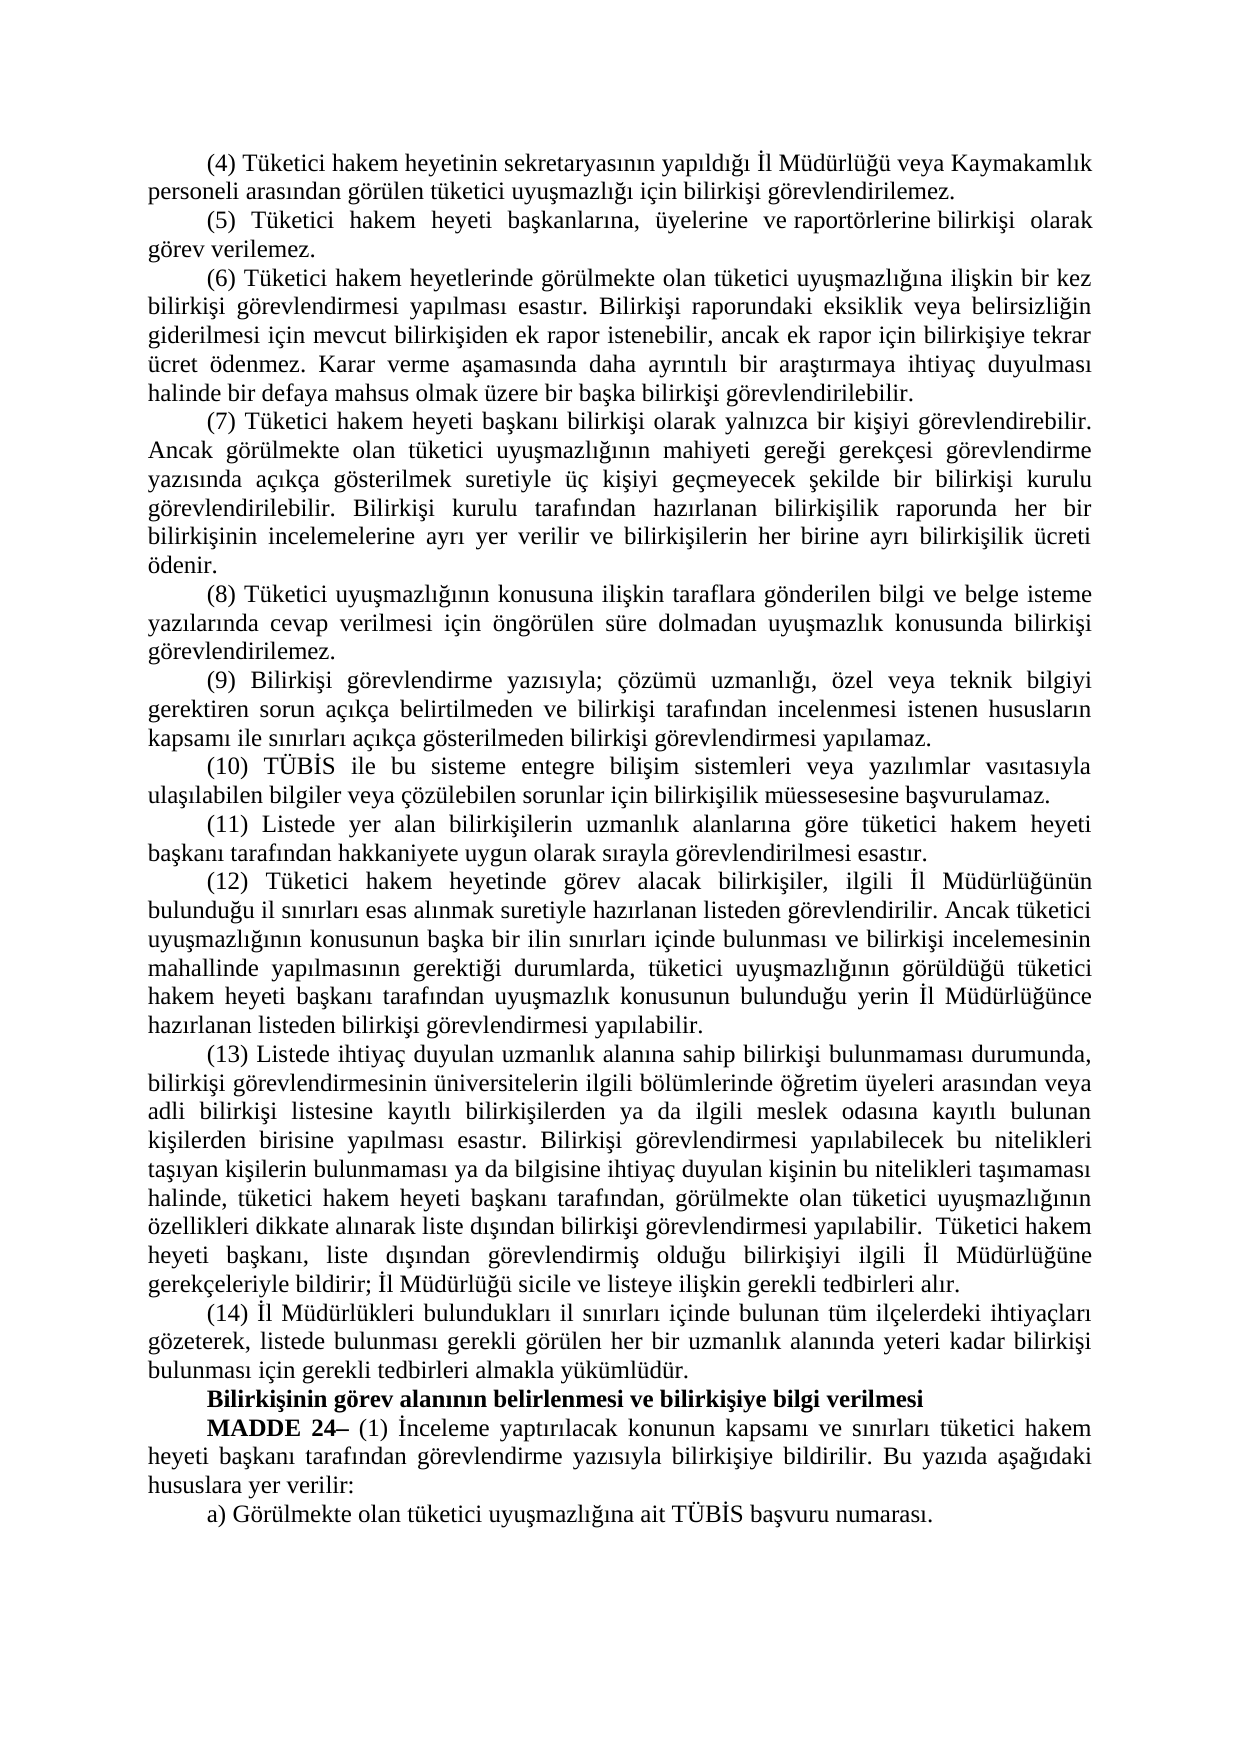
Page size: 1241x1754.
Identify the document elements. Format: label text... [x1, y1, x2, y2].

text (4) Tüketici hakem heyetinin sekretaryasının yapıldığı İl Müdürlüğü veya Kaymakamlık personeli arasından görülen tüketici uyuşmazlığı için bilirkişi görevlendirilemez. [148, 148, 1093, 205]
text Bilirkişinin görev alanının belirlenmesi ve bilirkişiye bilgi verilmesi [148, 1384, 1093, 1413]
text (12) Tüketici hakem heyetinde görev alacak bilirkişiler, ilgili İl Müdürlüğünün bulunduğu il sınırları esas alınmak suretiyle hazırlanan listeden görevlendirilir. Ancak tüketici uyuşmazlığının konusunun başka bir ilin sınırları içinde bulunması ve bilirkişi incelemesinin mahallinde yapılmasının gerektiği durumlarda, tüketici uyuşmazlığının görüldüğü tüketici hakem heyeti başkanı tarafından uyuşmazlık konusunun bulunduğu yerin İl Müdürlüğünce hazırlanan listeden bilirkişi görevlendirmesi yapılabilir. [148, 866, 1093, 1039]
text (6) Tüketici hakem heyetlerinde görülmekte olan tüketici uyuşmazlığına ilişkin bir kez bilirkişi görevlendirmesi yapılması esastır. Bilirkişi raporundaki eksiklik veya belirsizliğin giderilmesi için mevcut bilirkişiden ek rapor istenebilir, ancak ek rapor için bilirkişiye tekrar ücret ödenmez. Karar verme aşamasında daha ayrıntılı bir araştırmaya ihtiyaç duyulması halinde bir defaya mahsus olmak üzere bir başka bilirkişi görevlendirilebilir. [148, 263, 1093, 406]
text MADDE 24– (1) İnceleme yaptırılacak konunun kapsamı ve sınırları tüketici hakem heyeti başkanı tarafından görevlendirme yazısıyla bilirkişiye bildirilir. Bu yazıda aşağıdaki hususlara yer verilir: [148, 1413, 1093, 1499]
text (14) İl Müdürlükleri bulundukları il sınırları içinde bulunan tüm ilçelerdeki ihtiyaçları gözeterek, listede bulunması gerekli görülen her bir uzmanlık alanında yeteri kadar bilirkişi bulunması için gerekli tedbirleri almakla yükümlüdür. [148, 1298, 1093, 1384]
text (13) Listede ihtiyaç duyulan uzmanlık alanına sahip bilirkişi bulunmaması durumunda, bilirkişi görevlendirmesinin üniversitelerin ilgili bölümlerinde öğretim üyeleri arasından veya adli bilirkişi listesine kayıtlı bilirkişilerden ya da ilgili meslek odasına kayıtlı bulunan kişilerden birisine yapılması esastır. Bilirkişi görevlendirmesi yapılabilecek bu nitelikleri taşıyan kişilerin bulunmaması ya da bilgisine ihtiyaç duyulan kişinin bu nitelikleri taşımaması halinde, tüketici hakem heyeti başkanı tarafından, görülmekte olan tüketici uyuşmazlığının özellikleri dikkate alınarak liste dışından bilirkişi görevlendirmesi yapılabilir. Tüketici hakem heyeti başkanı, liste dışından görevlendirmiş olduğu bilirkişiyi ilgili İl Müdürlüğüne gerekçeleriyle bildirir; İl Müdürlüğü sicile ve listeye ilişkin gerekli tedbirleri alır. [148, 1039, 1093, 1298]
text (8) Tüketici uyuşmazlığının konusuna ilişkin taraflara gönderilen bilgi ve belge isteme yazılarında cevap verilmesi için öngörülen süre dolmadan uyuşmazlık konusunda bilirkişi görevlendirilemez. [148, 579, 1093, 665]
text (9) Bilirkişi görevlendirme yazısıyla; çözümü uzmanlığı, özel veya teknik bilgiyi gerektiren sorun açıkça belirtilmeden ve bilirkişi tarafından incelenmesi istenen hususların kapsamı ile sınırları açıkça gösterilmeden bilirkişi görevlendirmesi yapılamaz. [148, 665, 1093, 751]
text (7) Tüketici hakem heyeti başkanı bilirkişi olarak yalnızca bir kişiyi görevlendirebilir. Ancak görülmekte olan tüketici uyuşmazlığının mahiyeti gereği gerekçesi görevlendirme yazısında açıkça gösterilmek suretiyle üç kişiyi geçmeyecek şekilde bir bilirkişi kurulu görevlendirilebilir. Bilirkişi kurulu tarafından hazırlanan bilirkişilik raporunda her bir bilirkişinin incelemelerine ayrı yer verilir ve bilirkişilerin her birine ayrı bilirkişilik ücreti ödenir. [148, 406, 1093, 579]
text (10) TÜBİS ile bu sisteme entegre bilişim sistemleri veya yazılımlar vasıtasıyla ulaşılabilen bilgiler veya çözülebilen sorunlar için bilirkişilik müessesesine başvurulamaz. [148, 751, 1093, 809]
text (11) Listede yer alan bilirkişilerin uzmanlık alanlarına göre tüketici hakem heyeti başkanı tarafından hakkaniyete uygun olarak sırayla görevlendirilmesi esastır. [148, 809, 1093, 866]
text a) Görülmekte olan tüketici uyuşmazlığına ait TÜBİS başvuru numarası. [148, 1499, 1093, 1528]
text (5) Tüketici hakem heyeti başkanlarına, üyelerine ve raportörlerine bilirkişi olarak görev verilemez. [148, 205, 1093, 263]
